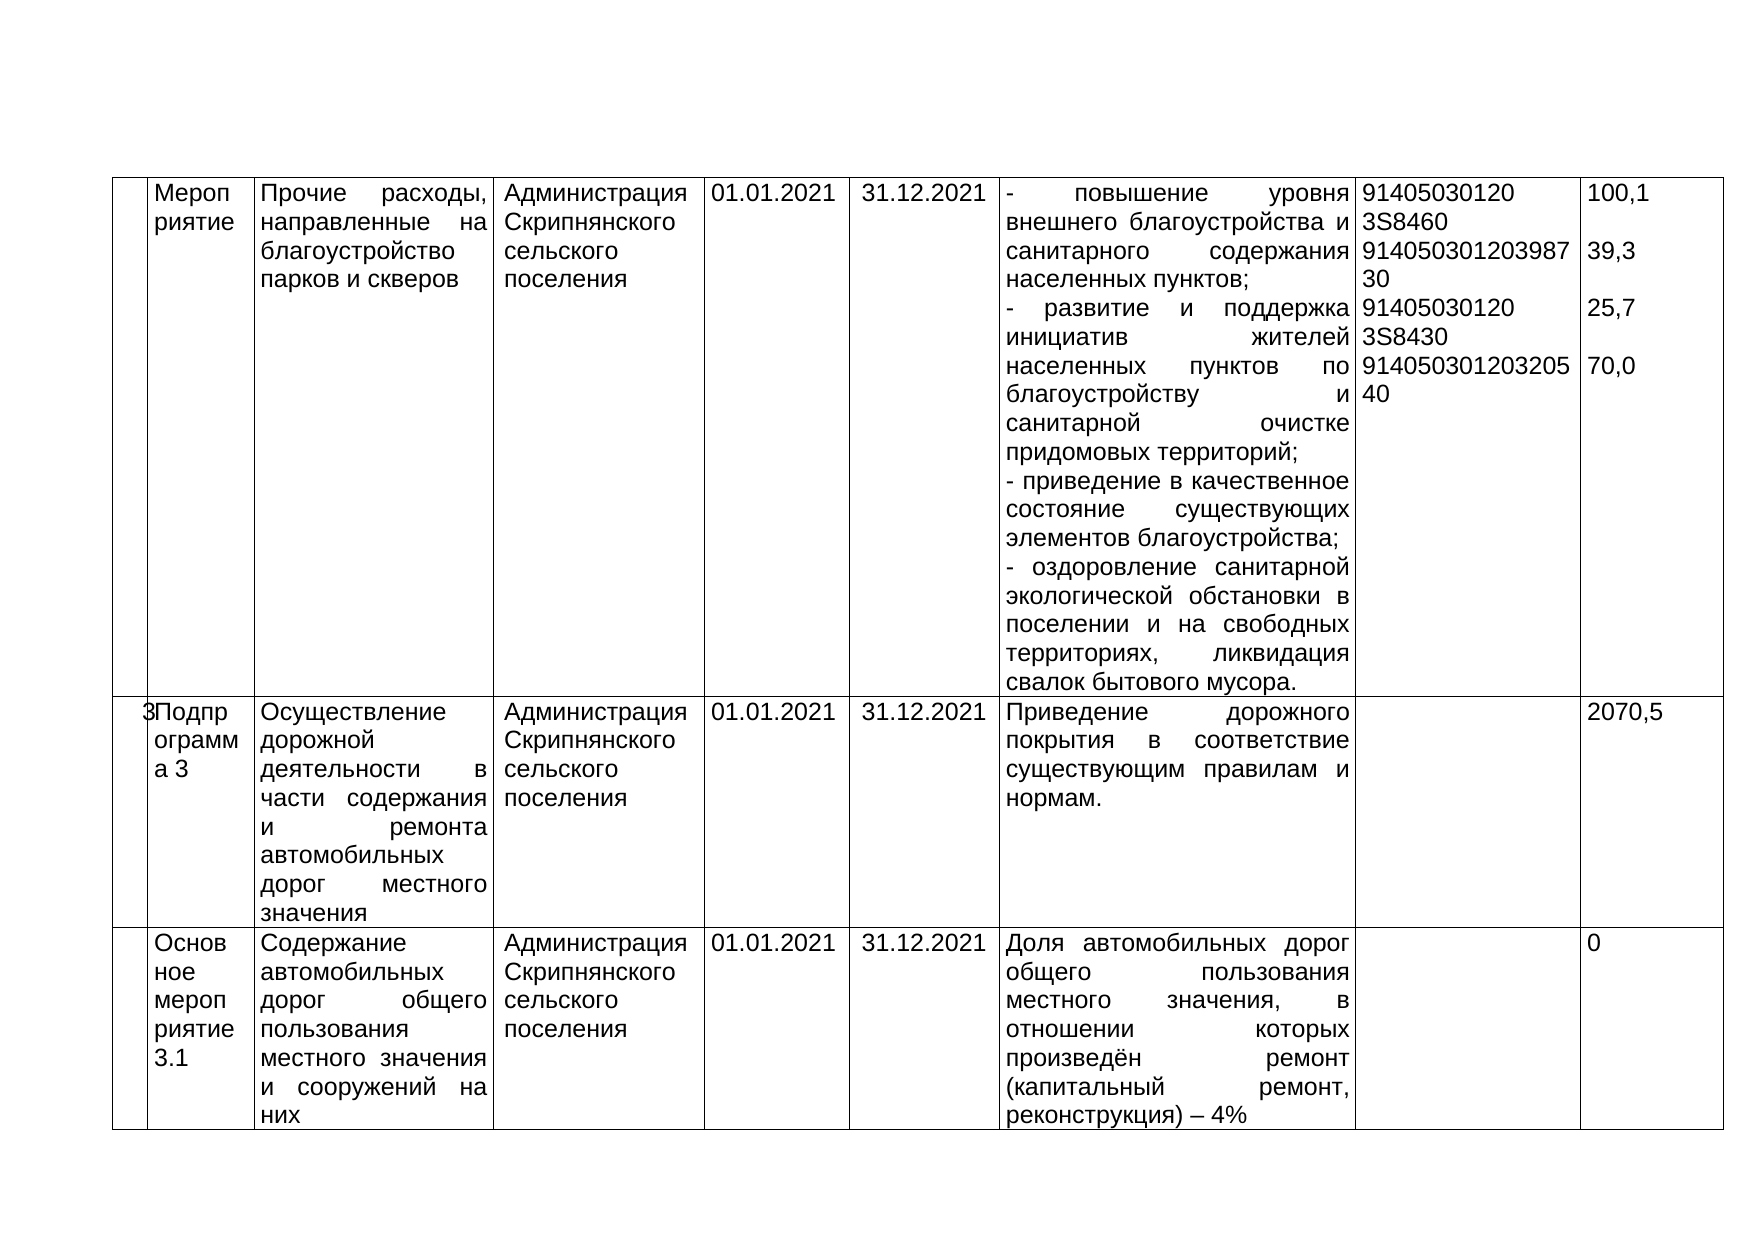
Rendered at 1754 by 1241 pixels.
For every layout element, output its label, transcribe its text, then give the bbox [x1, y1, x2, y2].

table_cell 3 [113, 697, 147, 927]
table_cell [494, 178, 704, 696]
table_cell Прочие расходы, направленные на благоустройство парков и скверов [255, 178, 493, 696]
table_cell 914050301203S8460 91405030120398730 914050301203S8430 91405030120320540 [1356, 178, 1580, 696]
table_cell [494, 928, 704, 1129]
table_cell Доля автомобильных дорог общего пользования местного значения, в отношении которых произведён ремонт (капитальный ремонт, реконструкция) – 4% [1000, 928, 1355, 1129]
table_cell [1356, 697, 1580, 927]
table_cell Администрация Скрипнянского сельского поселения [494, 697, 704, 927]
table_cell 31.12.2021 [850, 928, 999, 1129]
table_cell Мероприятие [148, 178, 254, 696]
table_cell Содержание автомобильных дорог общего пользования местного значения и сооружений на них [255, 928, 493, 1129]
table_cell 01.01.2021 [705, 178, 849, 696]
table_cell Основное мероприятие 3.1 [148, 928, 254, 1129]
table_cell Приведение дорожного покрытия в соответствие существующим правилам и нормам. [1000, 697, 1355, 927]
table_cell 01.01.2021 [705, 697, 849, 927]
table_cell 0 [1581, 928, 1723, 1129]
table_cell 2070,5 [1581, 697, 1723, 927]
table_cell Осуществление дорожной деятельности в части содержания и ремонта автомобильных дорог местного значения [255, 697, 493, 927]
table_cell 31.12.2021 [850, 697, 999, 927]
table_cell - повышение уровня внешнего благоустройства и санитарного содержания населенных пунктов; - развитие и поддержка инициатив жителей населенных пунктов по благоустройству и санитарной очистке придомовых территорий; - приведение в качественное состояние существующих элементов благоустройства; - оздоровление санитарной экологической обстановки в поселении и на свободных территориях, ликвидация свалок бытового мусора. [1000, 178, 1355, 696]
table_cell [1356, 928, 1580, 1129]
table_cell 31.12.2021 [850, 178, 999, 696]
table_cell [113, 178, 147, 696]
table_cell Подпрограмма 3 [148, 697, 254, 927]
table_cell [113, 928, 147, 1129]
table_cell 01.01.2021 [705, 928, 849, 1129]
table_cell 100,1 39,3 25,7 70,0 [1581, 178, 1723, 696]
